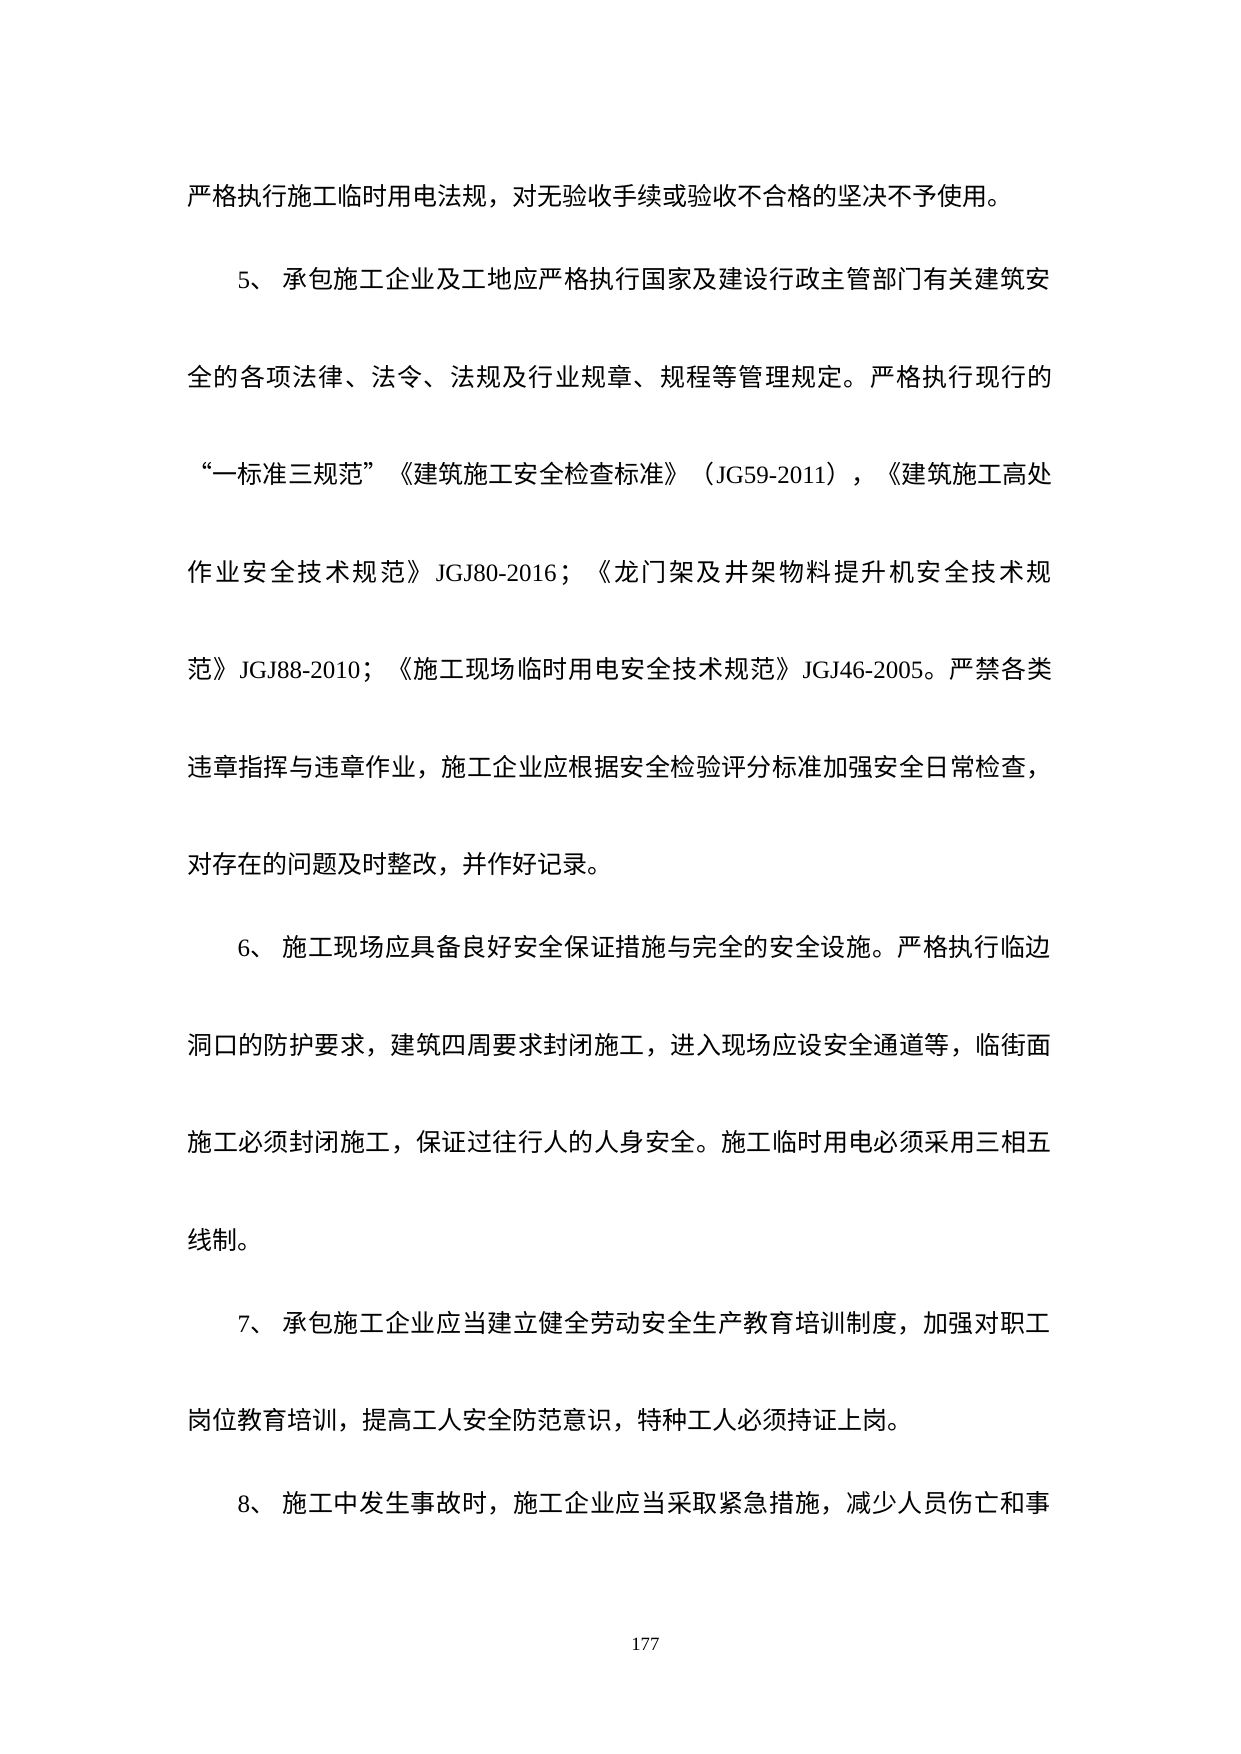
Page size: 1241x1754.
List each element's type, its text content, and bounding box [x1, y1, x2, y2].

text 7、 承包施工企业应当建立健全劳动安全生产教育培训制度，加强对职工岗位教育培训，提高工人安全防范意识，特种工人必须持证上岗。 [187, 1289, 1053, 1451]
text 6、 施工现场应具备良好安全保证措施与完全的安全设施。严格执行临边洞口的防护要求，建筑四周要求封闭施工，进入现场应设安全通道等，临街面施工必须封闭施工，保证过往行人的人身安全。施工临时用电必须采用三相五线制。 [187, 913, 1053, 1271]
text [187, 162, 1053, 227]
text 5、 承包施工企业及工地应严格执行国家及建设行政主管部门有关建筑安全的各项法律、法令、法规及行业规章、规程等管理规定。严格执行现行的“一标准三规范”《建筑施工安全检查标准》（JG59-2011），《建筑施工高处作业安全技术规范》JGJ80-2016；《龙门架及井架物料提升机安全技术规范》JGJ88-2010；《施工现场临时用电安全技术规范》JGJ46-2005。严禁各类违章指挥与违章作业，施工企业应根据安全检验评分标准加强安全日常检查，对存在的问题及时整改，并作好记录。 [187, 245, 1053, 895]
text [187, 1469, 1053, 1534]
